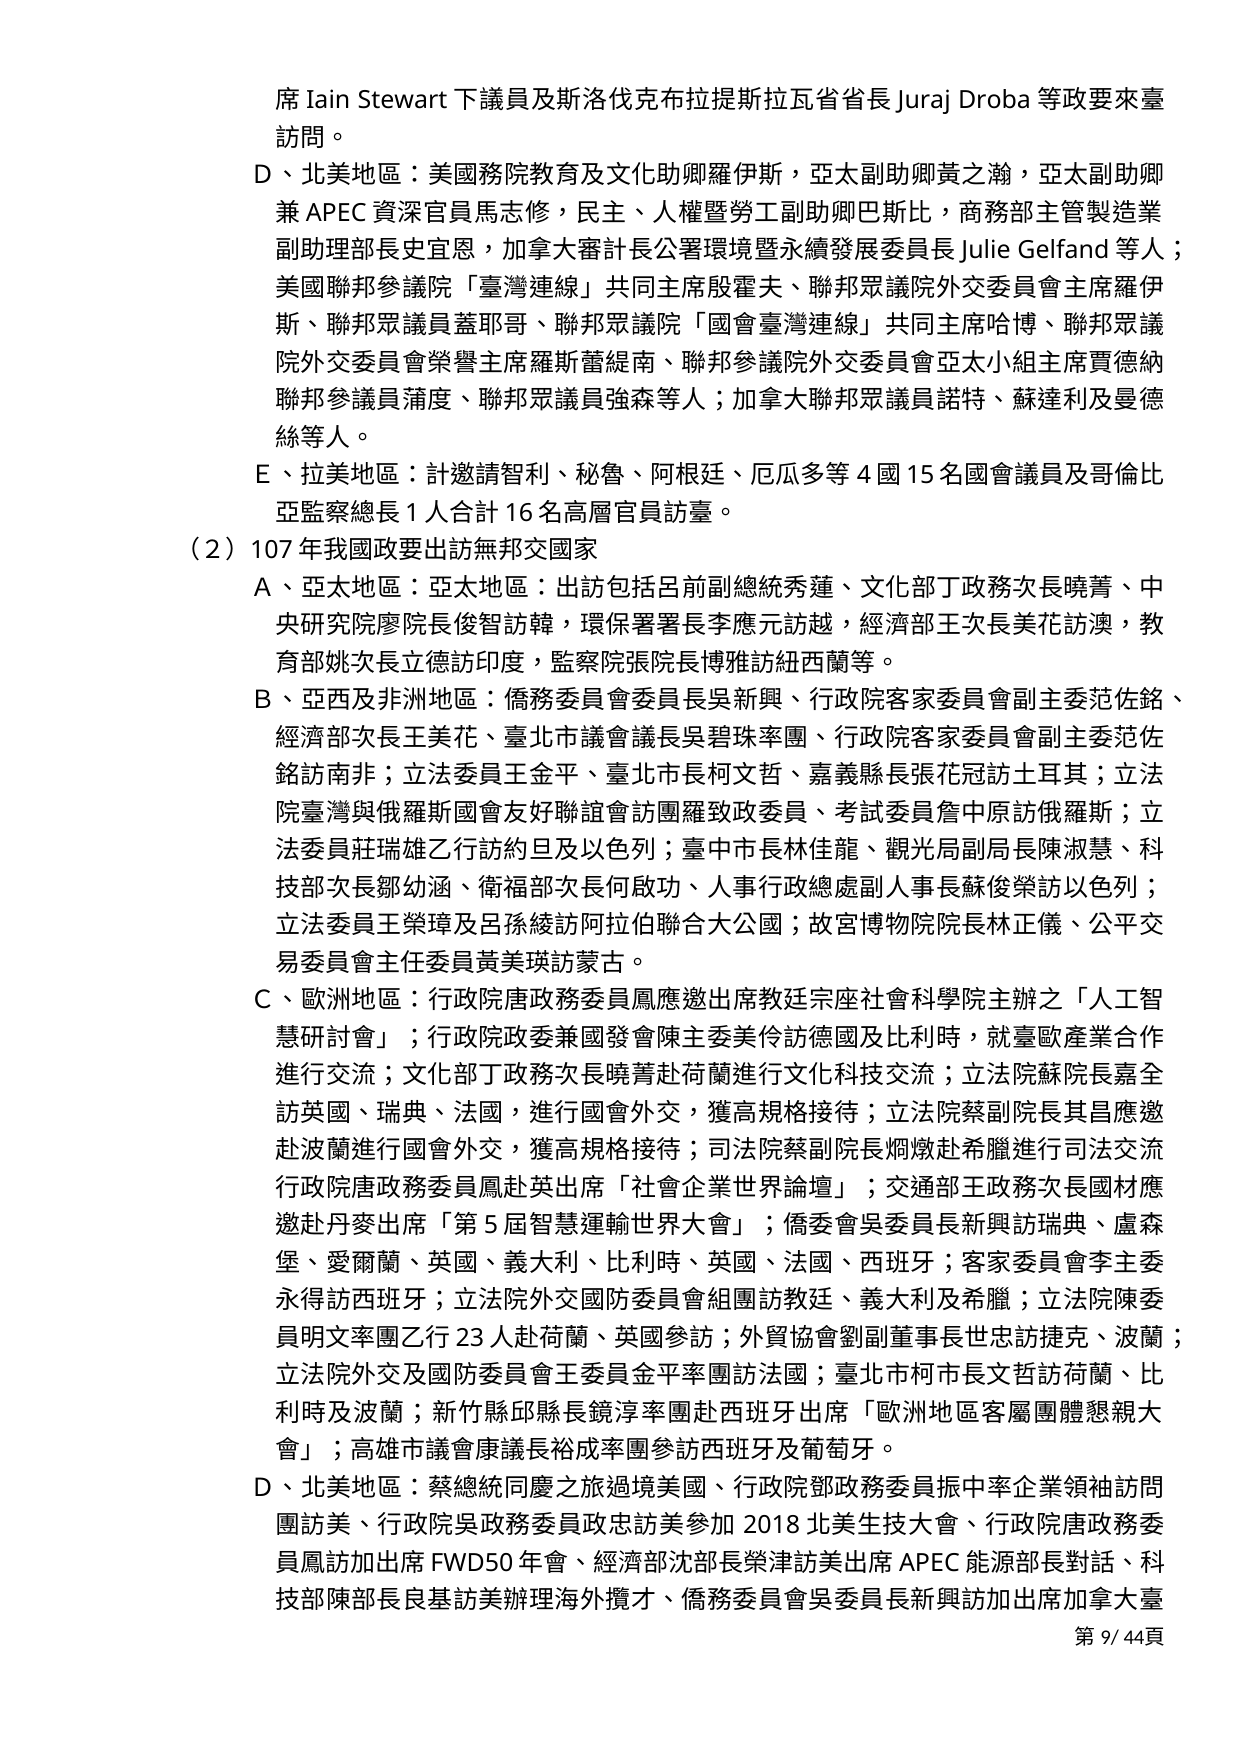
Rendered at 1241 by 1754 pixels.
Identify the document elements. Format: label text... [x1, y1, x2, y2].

text Ｄ、北美地區：美國務院教育及文化助卿羅伊斯，亞太副助卿黃之瀚，亞太副助卿兼APEC資深官員馬志修，民主、人權暨勞工副助卿巴斯比，商務部主管製造業副助理部長史宜恩，加拿大審計長公署環境暨永續發展委員長Julie Gelfand等人；美國聯邦參議院「臺灣連線」共同主席殷霍夫、聯邦眾議院外交委員會主席羅伊斯、聯邦眾議員蓋耶哥、聯邦眾議院「國會臺灣連線」共同主席哈博、聯邦眾議院外交委員會榮譽主席羅斯蕾緹南、聯邦參議院外交委員會亞太小組主席賈德納、聯邦參議員蒲度、聯邦眾議員強森等人；加拿大聯邦眾議員諾特、蘇達利及曼德絲等人。 [250, 154, 1165, 454]
text Ａ、亞太地區：亞太地區：出訪包括呂前副總統秀蓮、文化部丁政務次長曉菁、中央研究院廖院長俊智訪韓，環保署署長李應元訪越，經濟部王次長美花訪澳，教育部姚次長立德訪印度，監察院張院長博雅訪紐西蘭等。 [250, 566, 1165, 679]
text Ｂ、亞西及非洲地區：僑務委員會委員長吳新興、行政院客家委員會副主委范佐銘、經濟部次長王美花、臺北市議會議長吳碧珠率團、行政院客家委員會副主委范佐銘訪南非；立法委員王金平、臺北市長柯文哲、嘉義縣長張花冠訪土耳其；立法院臺灣與俄羅斯國會友好聯誼會訪團羅致政委員、考試委員詹中原訪俄羅斯；立法委員莊瑞雄乙行訪約旦及以色列；臺中市長林佳龍、觀光局副局長陳淑慧、科技部次長鄒幼涵、衛福部次長何啟功、人事行政總處副人事長蘇俊榮訪以色列；立法委員王榮璋及呂孫綾訪阿拉伯聯合大公國；故宮博物院院長林正儀、公平交易委員會主任委員黃美瑛訪蒙古。 [250, 679, 1165, 979]
text Ｅ、拉美地區：計邀請智利、秘魯、阿根廷、厄瓜多等4國15名國會議員及哥倫比亞監察總長1人合計16名高層官員訪臺。 [250, 454, 1165, 529]
text （２）107年我國政要出訪無邦交國家 [175, 529, 1165, 566]
text Ｃ、歐洲地區：行政院唐政務委員鳳應邀出席教廷宗座社會科學院主辦之「人工智慧研討會」；行政院政委兼國發會陳主委美伶訪德國及比利時，就臺歐產業合作進行交流；文化部丁政務次長曉菁赴荷蘭進行文化科技交流；立法院蘇院長嘉全訪英國、瑞典、法國，進行國會外交，獲高規格接待；立法院蔡副院長其昌應邀赴波蘭進行國會外交，獲高規格接待；司法院蔡副院長烱燉赴希臘進行司法交流；行政院唐政務委員鳳赴英出席「社會企業世界論壇」；交通部王政務次長國材應邀赴丹麥出席「第5屆智慧運輸世界大會」；僑委會吳委員長新興訪瑞典、盧森堡、愛爾蘭、英國、義大利、比利時、英國、法國、西班牙；客家委員會李主委永得訪西班牙；立法院外交國防委員會組團訪教廷、義大利及希臘；立法院陳委員明文率團乙行23人赴荷蘭、英國參訪；外貿協會劉副董事長世忠訪捷克、波蘭；立法院外交及國防委員會王委員金平率團訪法國；臺北市柯市長文哲訪荷蘭、比利時及波蘭；新竹縣邱縣長鏡淳率團赴西班牙出席「歐洲地區客屬團體懇親大會」；高雄市議會康議長裕成率團參訪西班牙及葡萄牙。 [250, 979, 1165, 1466]
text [250, 1466, 1165, 1616]
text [250, 79, 1165, 154]
